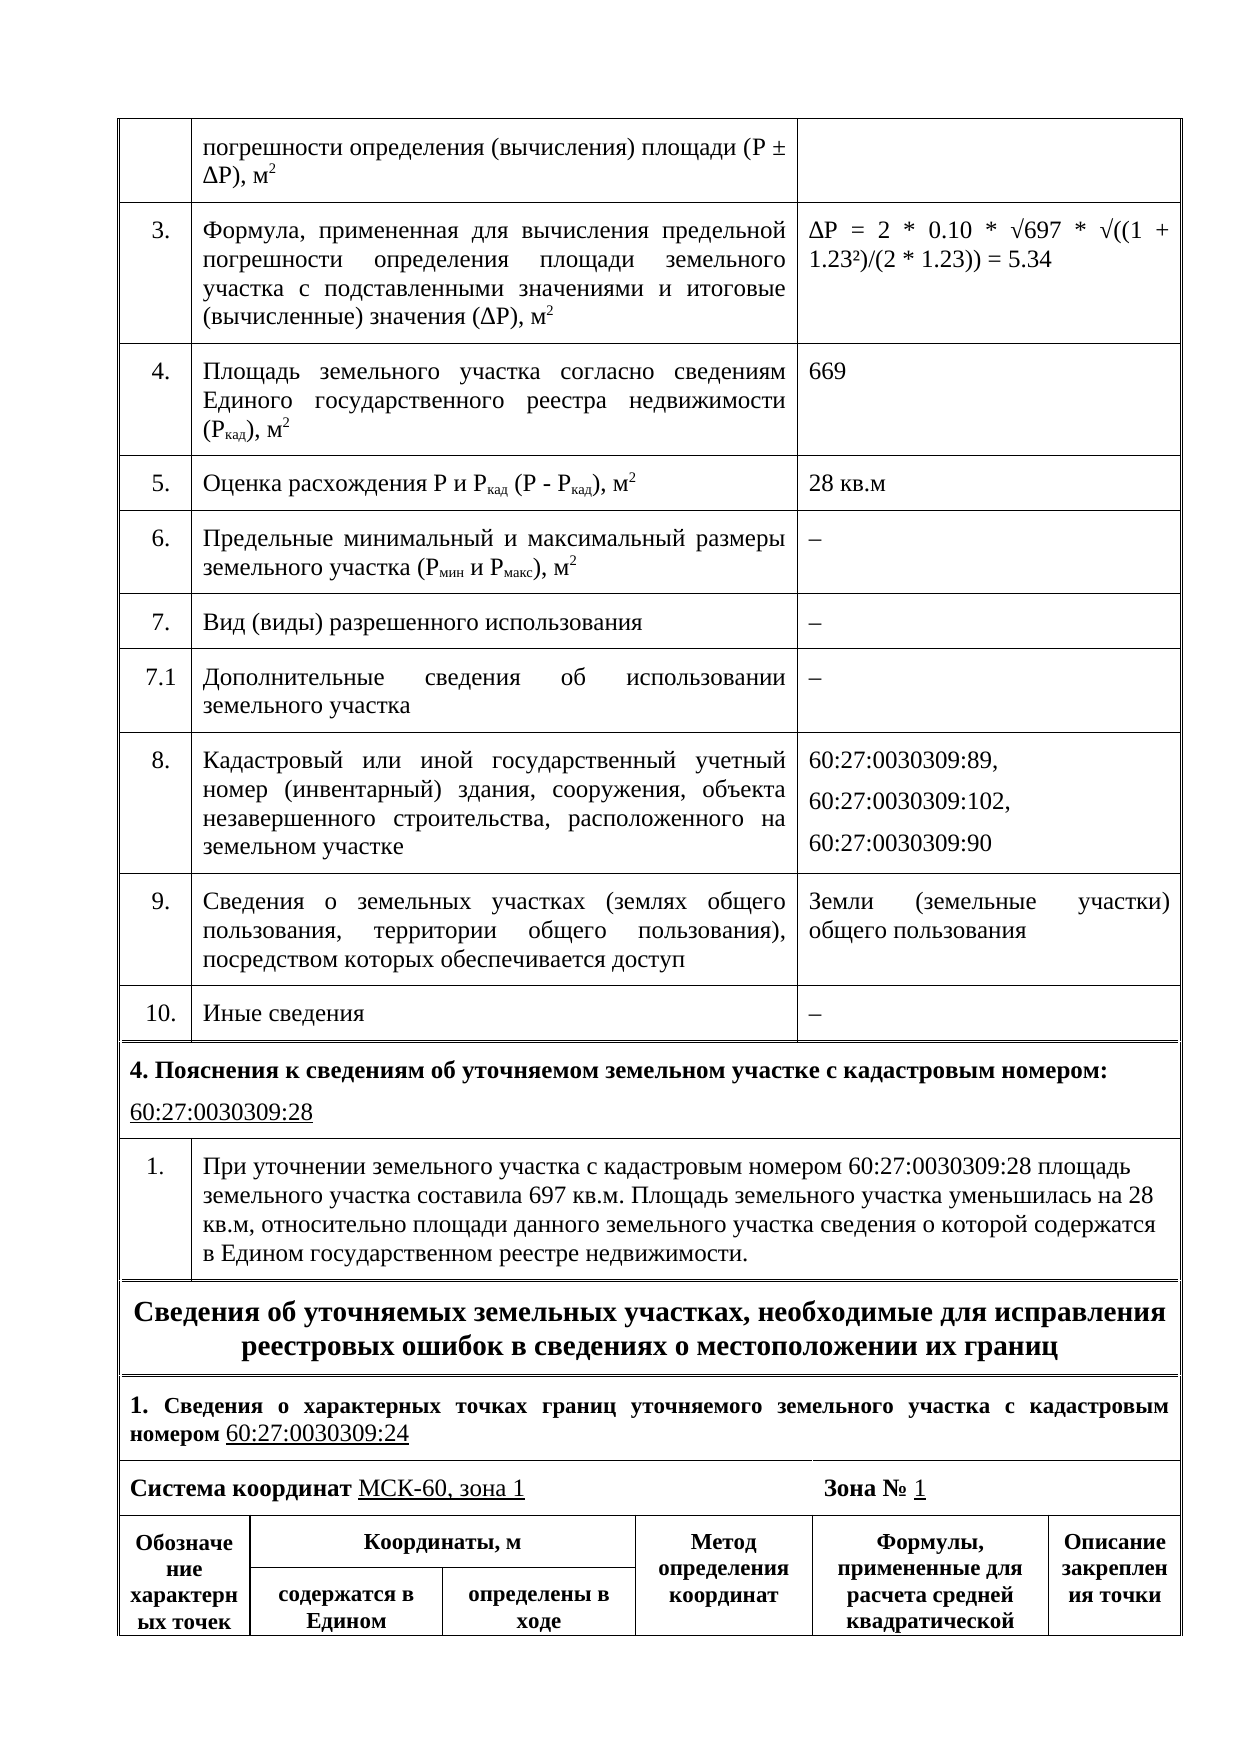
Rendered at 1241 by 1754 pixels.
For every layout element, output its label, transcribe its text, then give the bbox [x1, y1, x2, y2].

table_cell 8. [120, 733, 191, 873]
table_cell Описание закрепления точки [1049, 1516, 1180, 1635]
table_cell 669 [798, 344, 1180, 455]
table_cell 7.1 [120, 649, 191, 732]
table_cell Земли (земельные участки) общего пользования [798, 874, 1180, 985]
table_cell 5. [120, 456, 191, 510]
table_cell 1. [120, 1139, 191, 1279]
table_cell Формулы, примененные для расчета средней квадратической погрешности определения координат характерных точек границ (Мt), с подставленными в такие формулы значениями и итоговые (вычисленные) значения Мt, м [813, 1516, 1048, 1635]
table_cell – [798, 594, 1180, 648]
table_cell Иные сведения [192, 986, 797, 1040]
table_cell 1. Сведения о характерных точках границ уточняемого земельного участка с кадастровым номером 60:27:0030309:24 [118, 1374, 1181, 1460]
table_cell Координаты, м [251, 1516, 635, 1567]
table_cell При уточнении земельного участка с кадастровым номером 60:27:0030309:28 площадь земельного участка составила 697 кв.м. Площадь земельного участка уменьшилась на 28 кв.м, относительно площади данного земельного участка сведения о которой содержатся в Едином государственном реестре недвижимости. [192, 1139, 1180, 1279]
table_cell Вид (виды) разрешенного использования [192, 594, 797, 648]
table_cell 9. [120, 874, 191, 985]
table_cell ∆Р = 2 * 0.10 * √697 * √((1 + 1.23²)/(2 * 1.23)) = 5.34 [798, 203, 1180, 343]
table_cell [443, 1568, 635, 1635]
table_cell 28 кв.м [798, 456, 1180, 510]
table_cell 60:27:0030309:89, 60:27:0030309:102, 60:27:0030309:90 [798, 733, 1180, 873]
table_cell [798, 119, 1180, 202]
table_cell Кадастровый или иной государственный учетный номер (инвентарный) здания, сооружения, объекта незавершенного строительства, расположенного на земельном участке [192, 733, 797, 873]
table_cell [251, 1568, 442, 1635]
table_cell 4. Пояснения к сведениям об уточняемом земельном участке с кадастровым номером: 60:27:0030309:28 [120, 1040, 1180, 1138]
table_cell Сведения о земельных участках (землях общего пользования, территории общего пользования), посредством которых обеспечивается доступ [192, 874, 797, 985]
table_cell Обозначение характерных точек границ [120, 1516, 249, 1635]
table_cell – [798, 511, 1180, 593]
table_cell 2. [120, 119, 191, 202]
table_cell – [798, 649, 1180, 732]
table_cell Предельные минимальный и максимальный размеры земельного участка (Pмин и Pмакс), м2 [192, 511, 797, 593]
table_cell Метод определения координат [636, 1516, 812, 1635]
table_cell Дополнительные сведения об использовании земельного участка [192, 649, 797, 732]
table_cell Сведения об уточняемых земельных участках, необходимые для исправления реестровых ошибок в сведениях о местоположении их границ [118, 1279, 1181, 1374]
table_cell Площадь земельного участка согласно сведениям Единого государственного реестра недвижимости (Pкад), м2 [192, 344, 797, 455]
table_cell 7. [120, 594, 191, 648]
table_cell 10. [120, 986, 191, 1040]
table_cell Зона № 1 [813, 1461, 1180, 1514]
table_cell – [798, 986, 1180, 1040]
table_cell 3. [120, 203, 191, 343]
table_cell 6. [120, 511, 191, 593]
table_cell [192, 119, 797, 202]
table_cell Система координат МСК-60, зона 1 [120, 1461, 812, 1514]
table_cell 4. [120, 344, 191, 455]
table_cell Формула, примененная для вычисления предельной погрешности определения площади земельного участка с подставленными значениями и итоговые (вычисленные) значения (∆P), м2 [192, 203, 797, 343]
table_cell Оценка расхождения P и Pкад (P - Pкад), м2 [192, 456, 797, 510]
